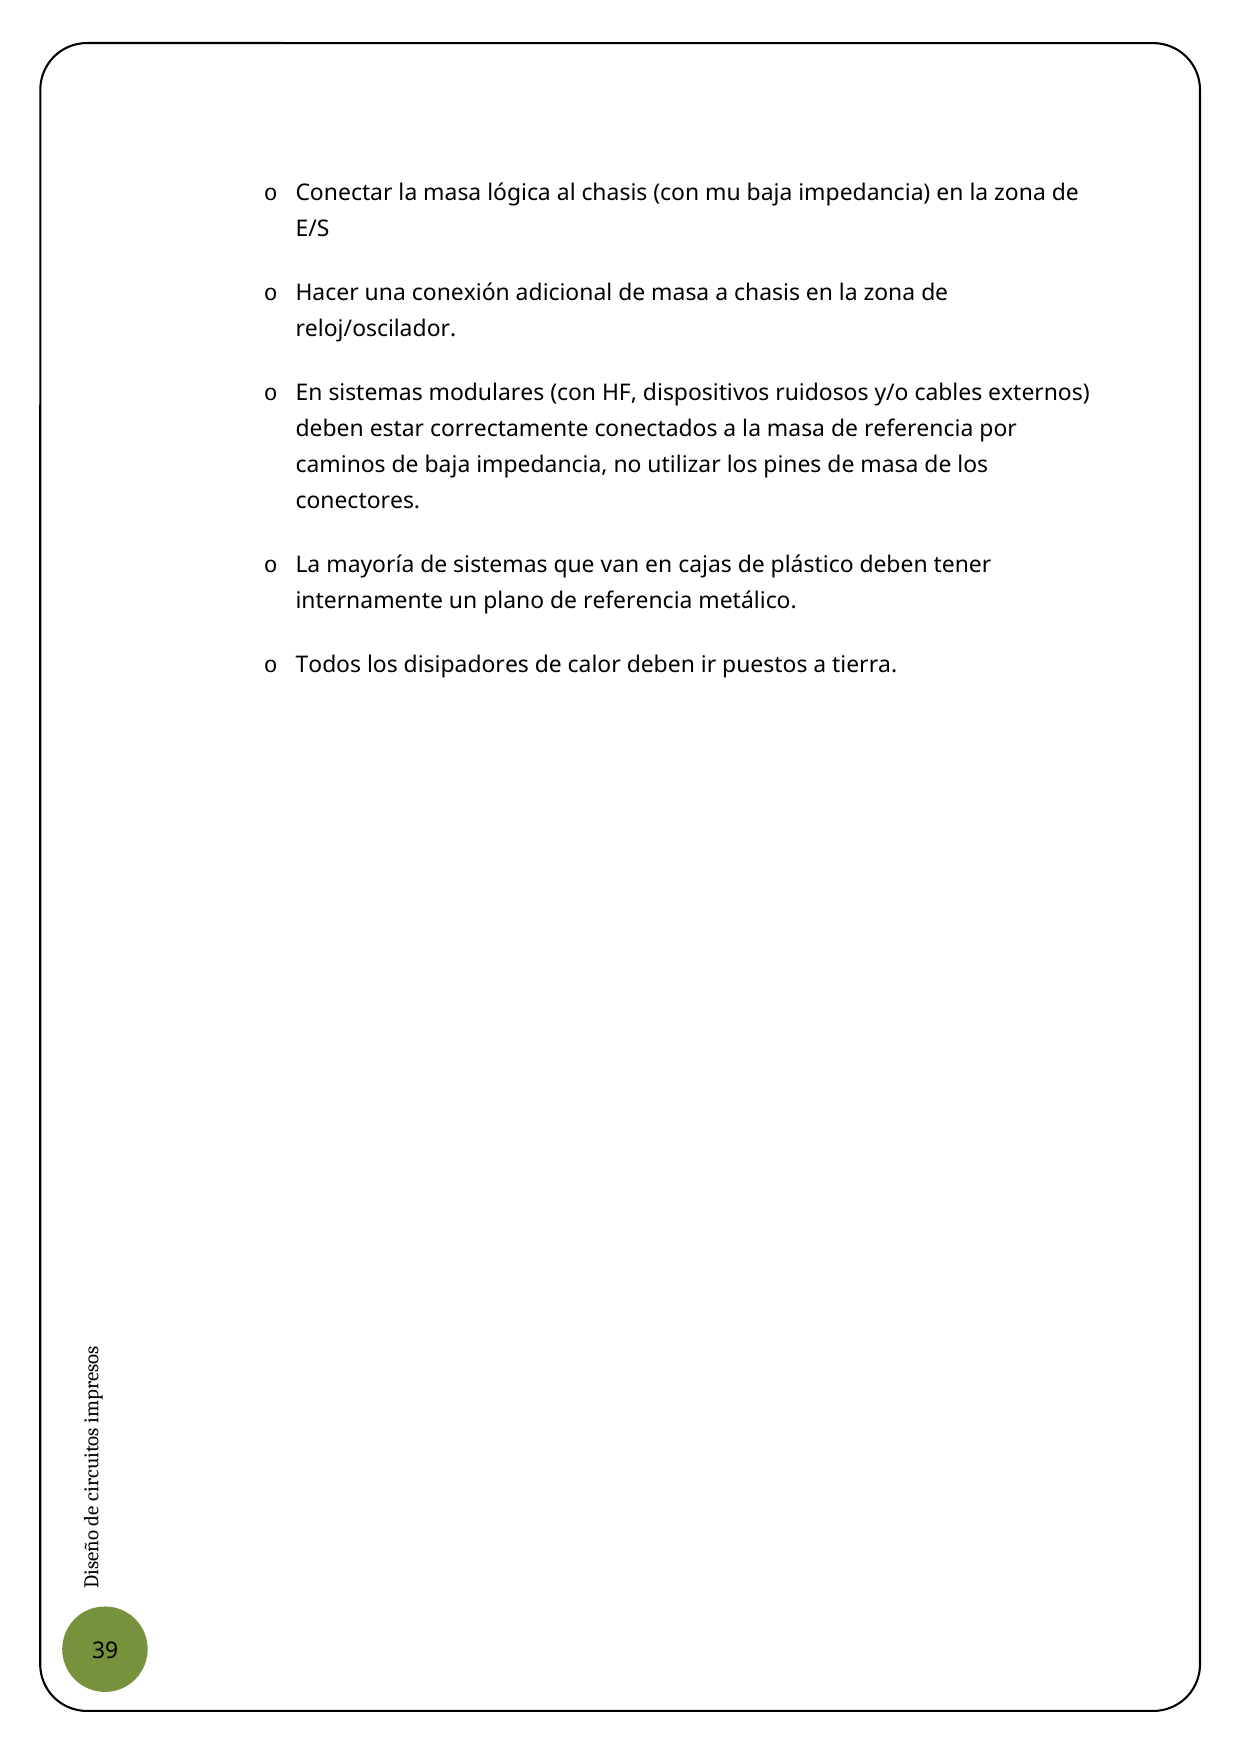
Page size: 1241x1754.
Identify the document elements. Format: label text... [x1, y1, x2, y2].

list Todos los disipadores de calor deben ir puestos a tierra. [263, 648, 1092, 679]
list La mayoría de sistemas que van en cajas de plástico deben tener internamente un plano de referencia metálico. [263, 548, 1092, 615]
list En sistemas modulares (con HF, dispositivos ruidosos y/o cables externos) deben estar correctamente conectados a la masa de referencia por caminos de baja impedancia, no utilizar los pines de masa de los conectores. [263, 376, 1092, 515]
list Conectar la masa lógica al chasis (con mu baja impedancia) en la zona de E/S [263, 176, 1092, 243]
list Hacer una conexión adicional de masa a chasis en la zona de reloj/oscilador. [263, 276, 1092, 343]
